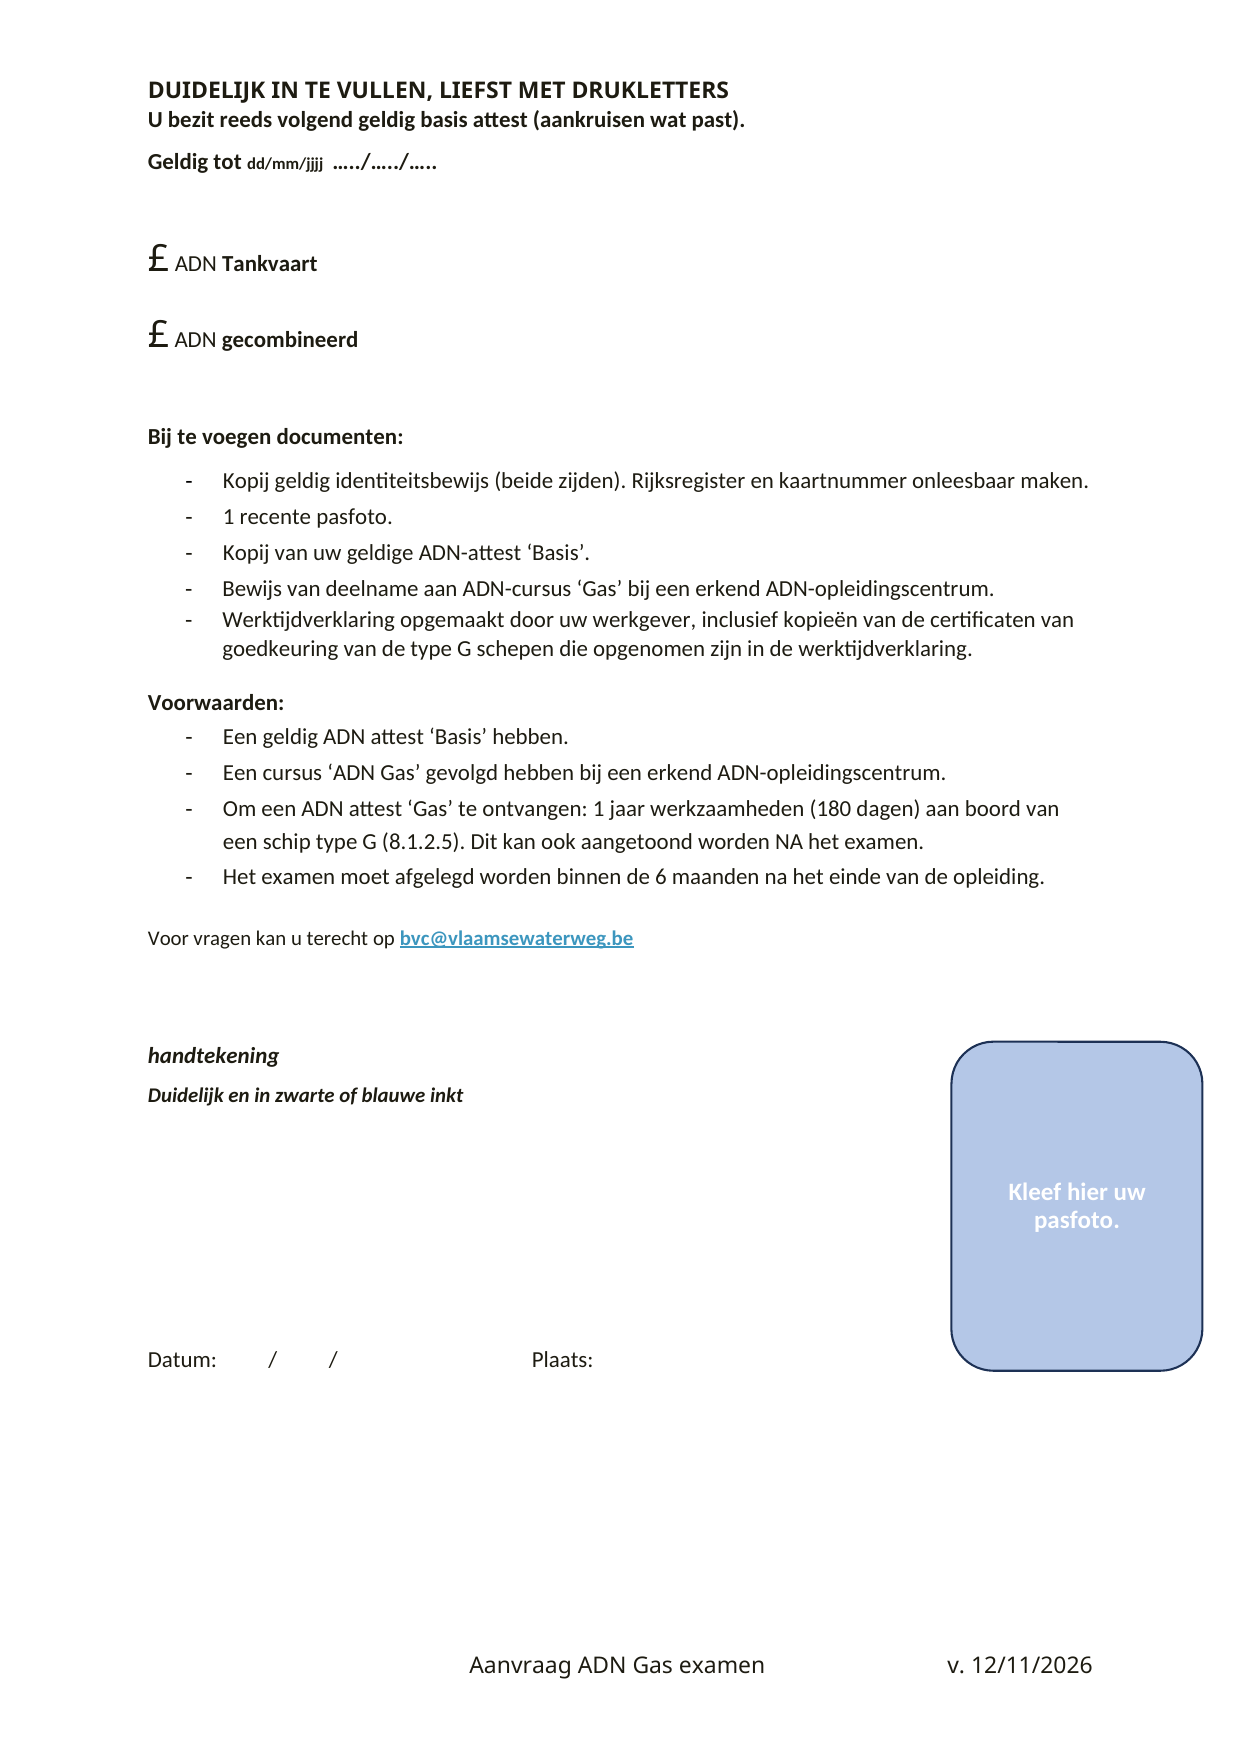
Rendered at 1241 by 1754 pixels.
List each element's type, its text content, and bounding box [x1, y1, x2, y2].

text £ ADN Tankvaart [148, 231, 1093, 282]
list Kopij geldig identiteitsbewijs (beide zijden). Rijksregister en kaartnummer onleesbaar maken. [185, 464, 1093, 495]
text £ ADN gecombineerd [148, 307, 1093, 358]
text Datum: / / Plaats: [148, 1346, 1093, 1373]
list Een geldig ADN attest ‘Basis’ hebben. [185, 720, 1093, 751]
list Bewijs van deelname aan ADN-cursus ‘Gas’ bij een erkend ADN-opleidingscentrum. [185, 572, 1093, 603]
list Het examen moet afgelegd worden binnen de 6 maanden na het einde van de opleiding. [185, 859, 1093, 891]
list Werktijdverklaring opgemaakt door uw werkgever, inclusief kopieën van de certificaten van goedkeuring van de type G schepen die opgenomen zijn in de werktijdverklaring. [185, 603, 1093, 662]
text handtekening Duidelijk en in zwarte of blauwe inkt [148, 1041, 982, 1107]
list 1 recente pasfoto. [185, 500, 1093, 531]
text Voor vragen kan u terecht op bvc@vlaamsewaterweg.be [148, 925, 1093, 950]
list Een cursus ‘ADN Gas’ gevolgd hebben bij een erkend ADN-opleidingscentrum. [185, 756, 1093, 787]
text Bij te voegen documenten: [148, 422, 1093, 450]
list Kopij van uw geldige ADN-attest ‘Basis’. [185, 536, 1093, 567]
text U bezit reeds volgend geldig basis attest (aankruisen wat past). Geldig tot dd/mm/jjjj …../…../….. [148, 105, 1093, 175]
text Voorwaarden: [148, 688, 1093, 716]
list Om een ADN attest ‘Gas’ te ontvangen: 1 jaar werkzaamheden (180 dagen) aan boord van een schip type G (8.1.2.5). Dit kan ook aangetoond worden NA het examen. [185, 792, 1093, 855]
